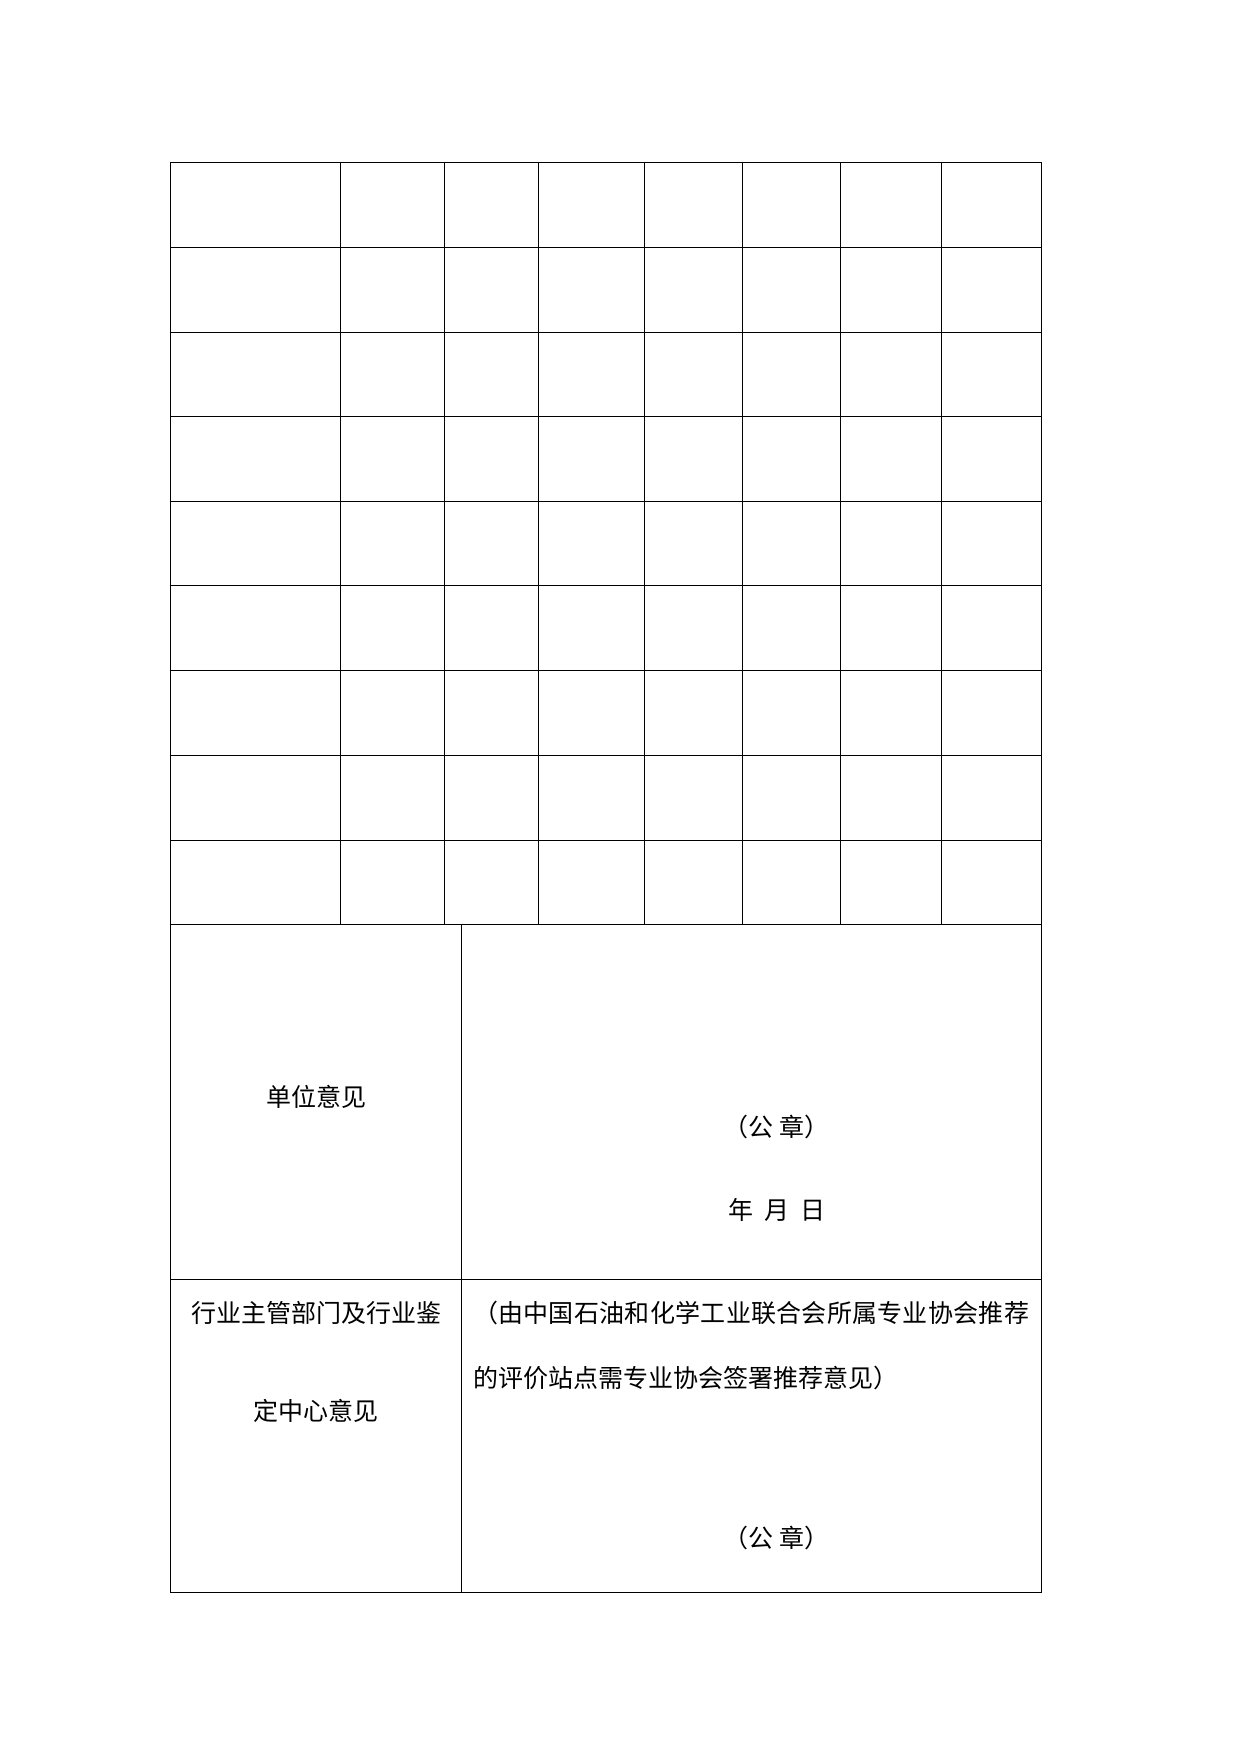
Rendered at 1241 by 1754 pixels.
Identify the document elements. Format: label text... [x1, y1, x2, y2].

table_cell [539, 417, 644, 501]
table_cell [743, 586, 840, 670]
table_cell [841, 586, 941, 670]
table_cell [645, 502, 742, 585]
table_cell [743, 163, 840, 247]
table_cell [171, 417, 340, 501]
table_cell [445, 671, 538, 755]
table_cell [341, 841, 444, 924]
table_cell [743, 502, 840, 585]
table_cell [539, 163, 644, 247]
table_cell [841, 417, 941, 501]
table_cell [341, 163, 444, 247]
table_cell [539, 756, 644, 839]
table_cell [445, 756, 538, 839]
table_cell [645, 163, 742, 247]
table_cell [645, 333, 742, 416]
table_cell [942, 841, 1041, 924]
table_cell [539, 502, 644, 585]
table_cell [171, 333, 340, 416]
table_cell [743, 671, 840, 755]
table_cell [539, 671, 644, 755]
table_cell [743, 333, 840, 416]
table_cell [171, 163, 340, 247]
table_cell [645, 841, 742, 924]
table_cell [171, 841, 340, 924]
table_cell [942, 671, 1041, 755]
table_cell [645, 417, 742, 501]
table_cell [341, 756, 444, 839]
table_cell [445, 333, 538, 416]
table_cell [171, 586, 340, 670]
table_cell [171, 248, 340, 331]
table_cell [942, 502, 1041, 585]
table_cell [539, 586, 644, 670]
table_cell [942, 333, 1041, 416]
table_cell [445, 163, 538, 247]
table_cell [743, 248, 840, 331]
table_cell [445, 417, 538, 501]
table_cell [942, 248, 1041, 331]
table_cell [341, 248, 444, 331]
table_cell [743, 417, 840, 501]
table_cell [645, 756, 742, 839]
table_cell [841, 671, 941, 755]
table_cell [841, 248, 941, 331]
table_cell [743, 756, 840, 839]
table_cell [341, 502, 444, 585]
table_cell 单位意见 [171, 925, 461, 1278]
table_cell （公 章） 年 月 日 [462, 925, 1041, 1278]
table_cell [645, 586, 742, 670]
table_cell [841, 756, 941, 839]
table_cell [645, 671, 742, 755]
table_cell [942, 417, 1041, 501]
table_cell [841, 163, 941, 247]
table_cell [942, 586, 1041, 670]
table_cell [539, 248, 644, 331]
table_cell 行业主管部门及行业鉴定中心意见 [171, 1280, 461, 1591]
table_cell [445, 586, 538, 670]
table_cell [539, 333, 644, 416]
table_cell [743, 841, 840, 924]
table_cell [341, 333, 444, 416]
table_cell [171, 756, 340, 839]
table_cell [841, 841, 941, 924]
table_cell [539, 841, 644, 924]
table_cell [445, 502, 538, 585]
table_cell [942, 163, 1041, 247]
table_cell [341, 671, 444, 755]
table_cell [645, 248, 742, 331]
table_cell [841, 502, 941, 585]
table_cell [942, 756, 1041, 839]
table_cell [462, 1280, 1041, 1591]
table_cell [341, 586, 444, 670]
table_cell [171, 671, 340, 755]
table_cell [445, 841, 538, 924]
table_cell [445, 248, 538, 331]
table_cell [841, 333, 941, 416]
table_cell [341, 417, 444, 501]
table_cell [171, 502, 340, 585]
